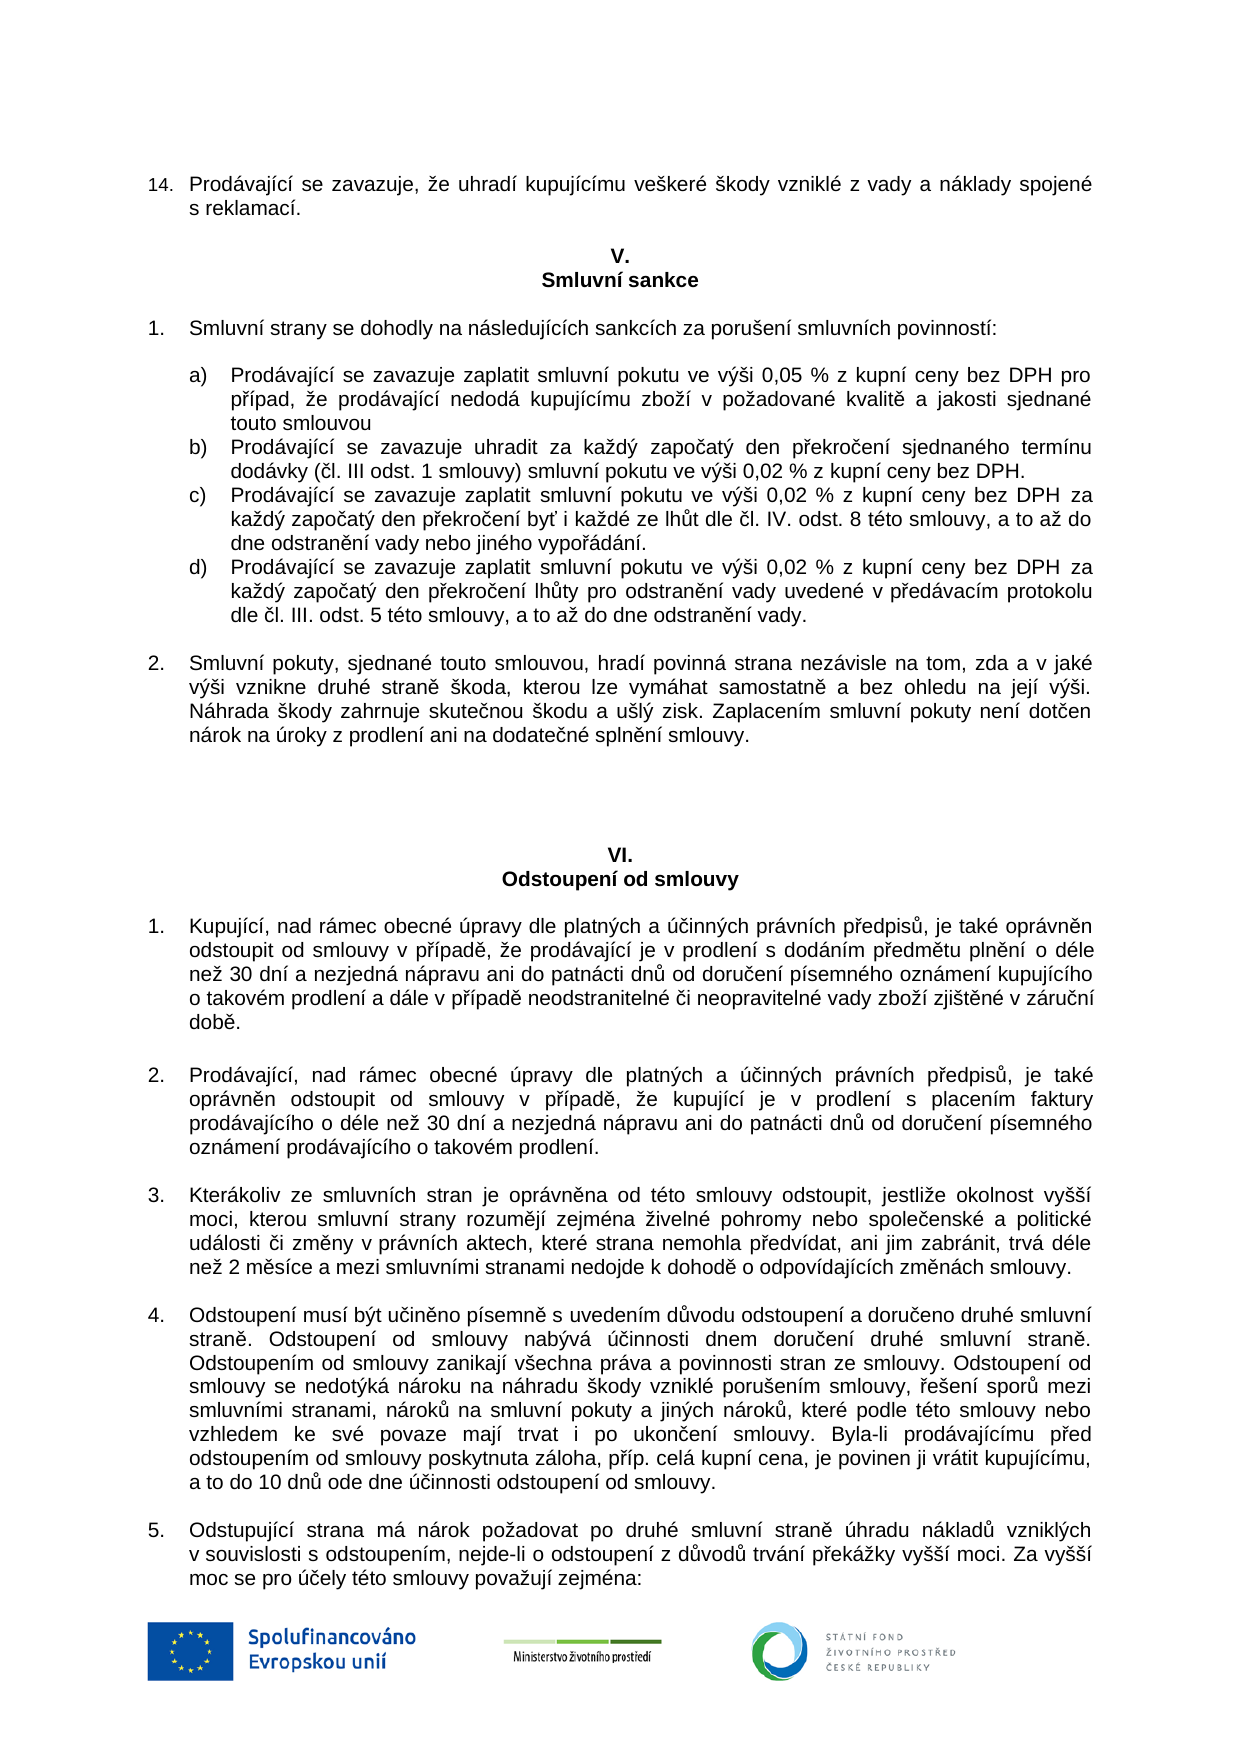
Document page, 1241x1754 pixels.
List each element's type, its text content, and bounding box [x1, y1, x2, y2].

list Prodávající se zavazuje uhradit za každý započatý den překročení sjednaného termínu dodávky (čl. III odst. 1 smlouvy) smluvní pokutu ve výši 0,02 % z kupní ceny bez DPH. [189, 435, 1093, 483]
list Kupující, nad rámec obecné úpravy dle platných a účinných právních předpisů, je také oprávněn odstoupit od smlouvy v případě, že prodávající je v prodlení s dodáním předmětu plnění o déle než 30 dní a nezjedná nápravu ani do patnácti dnů od doručení písemného oznámení kupujícího o takovém prodlení a dále v případě neodstranitelné či neopravitelné vady zboží zjištěné v záruční době. [148, 914, 1094, 1034]
text V. [148, 243, 1093, 267]
list Prodávající, nad rámec obecné úpravy dle platných a účinných právních předpisů, je také oprávněn odstoupit od smlouvy v případě, že kupující je v prodlení s placením faktury prodávajícího o déle než 30 dní a nezjedná nápravu ani do patnácti dnů od doručení písemného oznámení prodávajícího o takovém prodlení. [148, 1063, 1094, 1159]
list Prodávající se zavazuje zaplatit smluvní pokutu ve výši 0,02 % z kupní ceny bez DPH za každý započatý den překročení byť i každé ze lhůt dle čl. IV. odst. 8 této smlouvy, a to až do dne odstranění vady nebo jiného vypořádání. [189, 483, 1093, 555]
text Odstoupení od smlouvy [148, 866, 1093, 890]
list Odstoupení musí být učiněno písemně s uvedením důvodu odstoupení a doručeno druhé smluvní straně. Odstoupení od smlouvy nabývá účinnosti dnem doručení druhé smluvní straně. Odstoupením od smlouvy zanikají všechna práva a povinnosti stran ze smlouvy. Odstoupení od smlouvy se nedotýká nároku na náhradu škody vzniklé porušením smlouvy, řešení sporů mezi smluvními stranami, nároků na smluvní pokuty a jiných nároků, které podle této smlouvy nebo vzhledem ke své povaze mají trvat i po ukončení smlouvy. Byla-li prodávajícímu před odstoupením od smlouvy poskytnuta záloha, příp. celá kupní cena, je povinen ji vrátit kupujícímu, a to do 10 dnů ode dne účinnosti odstoupení od smlouvy. [148, 1302, 1093, 1494]
list Smluvní pokuty, sjednané touto smlouvou, hradí povinná strana nezávisle na tom, zda a v jaké výši vznikne druhé straně škoda, kterou lze vymáhat samostatně a bez ohledu na její výši. Náhrada škody zahrnuje skutečnou škodu a ušlý zisk. Zaplacením smluvní pokuty není dotčen nárok na úroky z prodlení ani na dodatečné splnění smlouvy. [148, 651, 1093, 747]
list Prodávající se zavazuje zaplatit smluvní pokutu ve výši 0,05 % z kupní ceny bez DPH pro případ, že prodávající nedodá kupujícímu zboží v požadované kvalitě a jakosti sjednané touto smlouvou [189, 363, 1093, 435]
list Prodávající se zavazuje zaplatit smluvní pokutu ve výši 0,02 % z kupní ceny bez DPH za každý započatý den překročení lhůty pro odstranění vady uvedené v předávacím protokolu dle čl. III. odst. 5 této smlouvy, a to až do dne odstranění vady. [189, 555, 1093, 627]
text Smluvní sankce [148, 267, 1093, 291]
list Odstupující strana má nárok požadovat po druhé smluvní straně úhradu nákladů vzniklých v souvislosti s odstoupením, nejde-li o odstoupení z důvodů trvání překážky vyšší moci. Za vyšší moc se pro účely této smlouvy považují zejména: [148, 1518, 1093, 1590]
list Prodávající se zavazuje, že uhradí kupujícímu veškeré škody vzniklé z vady a náklady spojené s reklamací. [148, 172, 1093, 219]
list Smluvní strany se dohodly na následujících sankcích za porušení smluvních povinností: [148, 315, 1093, 339]
text VI. [148, 842, 1093, 866]
list Kterákoliv ze smluvních stran je oprávněna od této smlouvy odstoupit, jestliže okolnost vyšší moci, kterou smluvní strany rozumějí zejména živelné pohromy nebo společenské a politické události či změny v právních aktech, které strana nemohla předvídat, ani jim zabránit, trvá déle než 2 měsíce a mezi smluvními stranami nedojde k dohodě o odpovídajících změnách smlouvy. [148, 1183, 1093, 1278]
